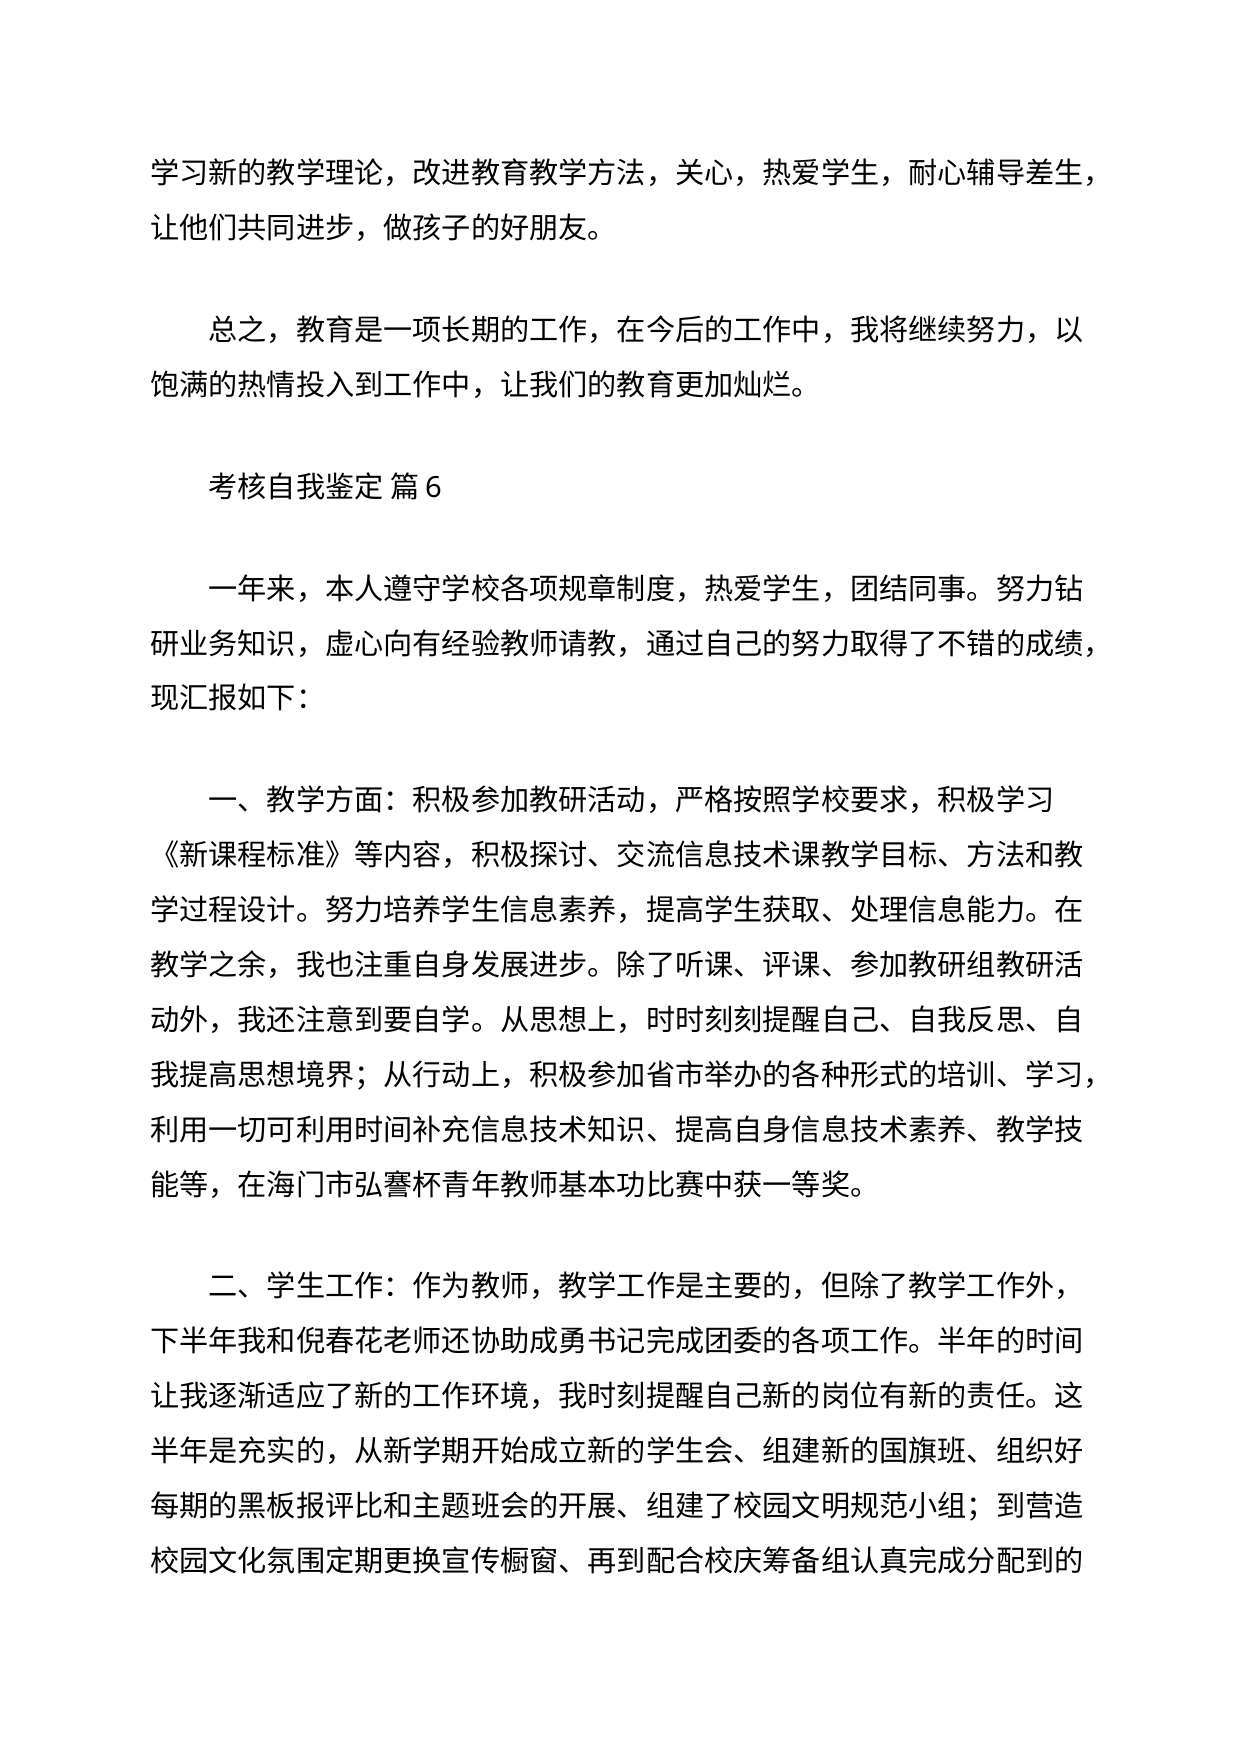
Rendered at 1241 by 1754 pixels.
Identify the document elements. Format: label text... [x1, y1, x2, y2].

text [150, 1263, 1090, 1580]
text 考核自我鉴定 篇6 [150, 463, 1090, 506]
text 总之，教育是一项长期的工作，在今后的工作中，我将继续努力，以饱满的热情投入到工作中，让我们的教育更加灿烂。 [150, 307, 1090, 404]
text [150, 150, 1090, 247]
text 一年来，本人遵守学校各项规章制度，热爱学生，团结同事。努力钻研业务知识，虚心向有经验教师请教，通过自己的努力取得了不错的成绩，现汇报如下： [150, 565, 1090, 717]
text 一、教学方面：积极参加教研活动，严格按照学校要求，积极学习《新课程标准》等内容，积极探讨、交流信息技术课教学目标、方法和教学过程设计。努力培养学生信息素养，提高学生获取、处理信息能力。在教学之余，我也注重自身发展进步。除了听课、评课、参加教研组教研活动外，我还注意到要自学。从思想上，时时刻刻提醒自己、自我反思、自我提高思想境界；从行动上，积极参加省市举办的各种形式的培训、学习，利用一切可利用时间补充信息技术知识、提高自身信息技术素养、教学技能等，在海门市弘謇杯青年教师基本功比赛中获一等奖。 [150, 777, 1090, 1203]
